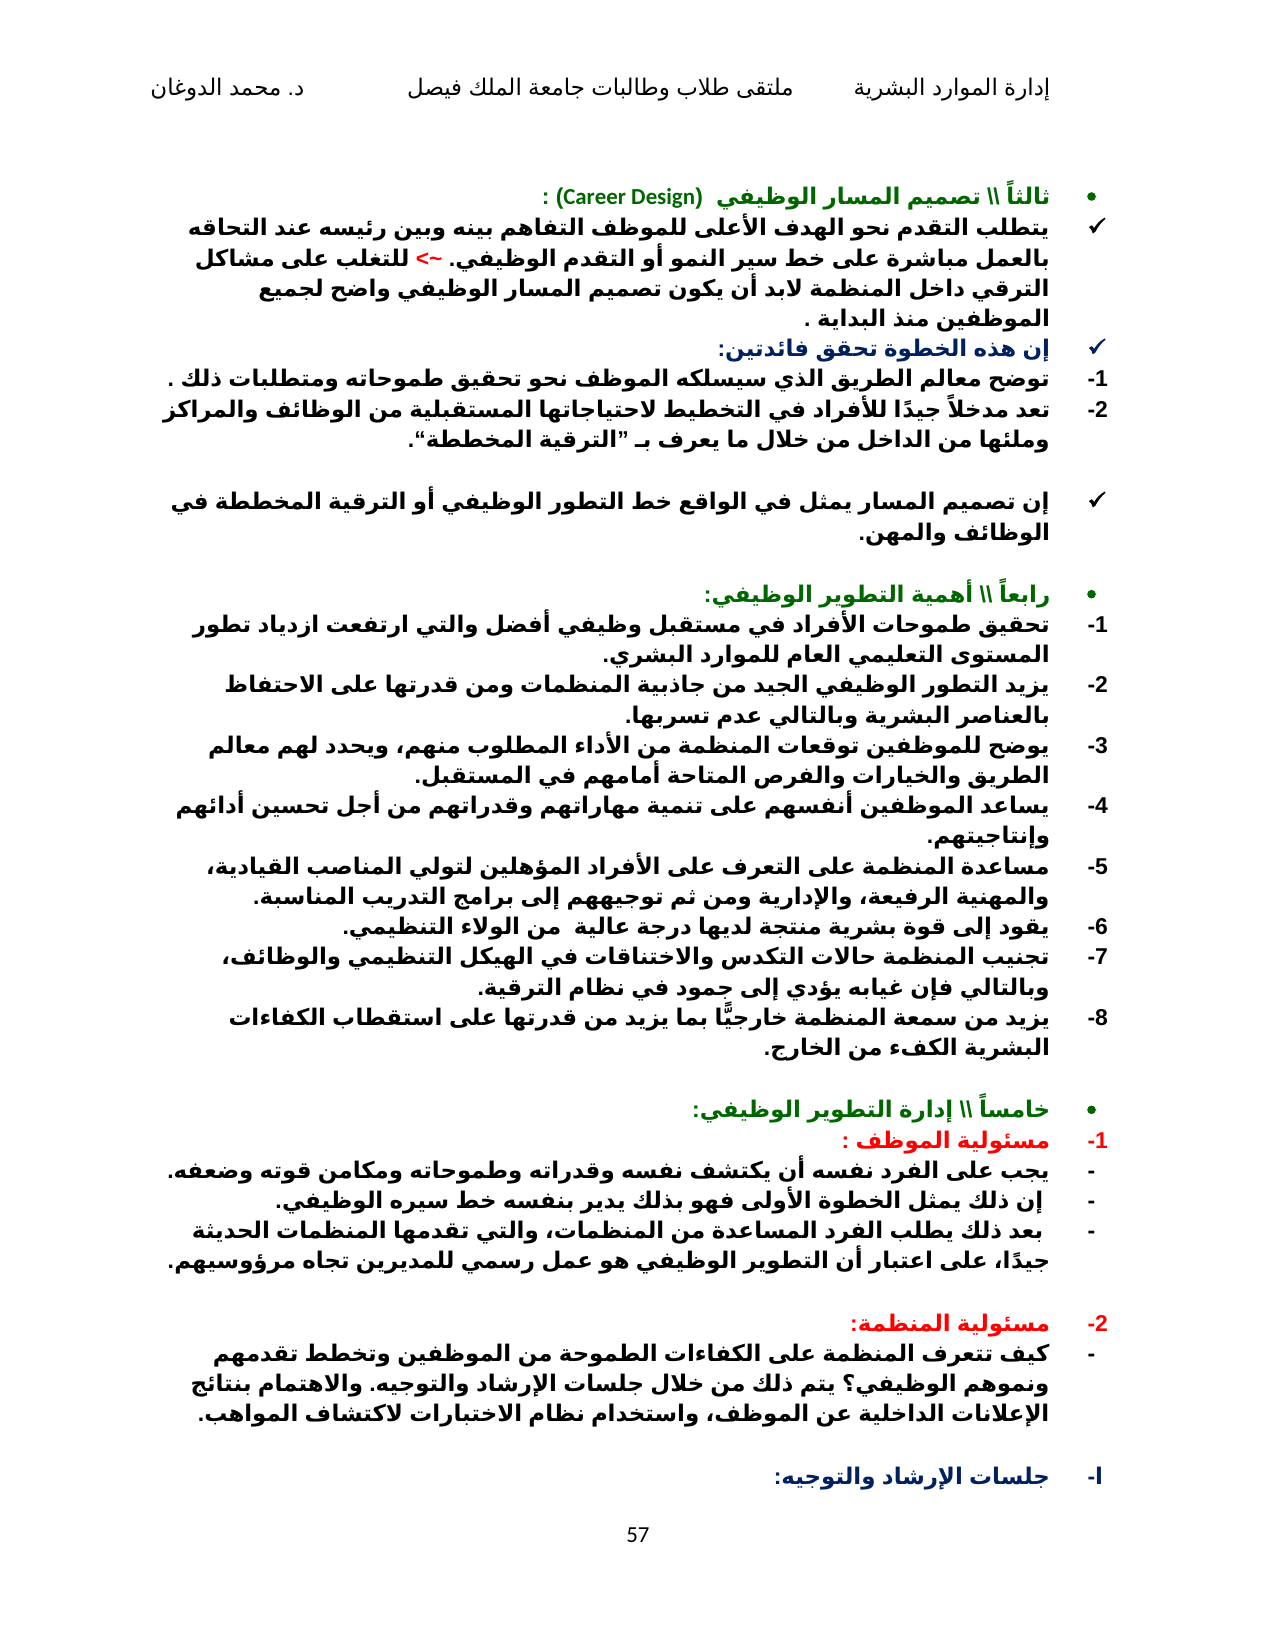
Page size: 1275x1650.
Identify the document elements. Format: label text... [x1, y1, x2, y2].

list مسئولية الموظف : [150, 1127, 1087, 1153]
list تحقيق طموحات الأفراد في مستقبل وظيفي أفضل والتي ارتفعت ازدياد تطور المستوى التعليمي العام للموارد البشري. [150, 611, 1087, 668]
list كيف تتعرف المنظمة على الكفاءات الطموحة من الموظفين وتخطط تقدمهم ونموهم الوظيفي؟ يتم ذلك من خلال جلسات الإرشاد والتوجيه. والاهتمام بنتائج الإعلانات الداخلية عن الموظف، واستخدام نظام الاختبارات لاكتشاف المواهب. [150, 1340, 1087, 1427]
list إن هذه الخطوة تحقق فائدتين: [150, 335, 1087, 362]
list بعد ذلك يطلب الفرد المساعدة من المنظمات، والتي تقدمها المنظمات الحديثة جيدًا، على اعتبار أن التطوير الوظيفي هو عمل رسمي للمديرين تجاه مرؤوسيهم. [150, 1217, 1087, 1274]
list تجنيب المنظمة حالات التكدس والاختناقات في الهيكل التنظيمي والوظائف، وبالتالي فإن غيابه يؤدي إلى جمود في نظام الترقية. [150, 943, 1087, 1000]
list رابعاً \\ أهمية التطوير الوظيفي: [150, 581, 1087, 607]
list يزيد من سمعة المنظمة خارجيًّا بما يزيد من قدرتها على استقطاب الكفاءات البشرية الكفء من الخارج. [150, 1004, 1087, 1060]
list مساعدة المنظمة على التعرف على الأفراد المؤهلين لتولي المناصب القيادية، والمهنية الرفيعة، والإدارية ومن ثم توجيههم إلى برامج التدريب المناسبة. [150, 853, 1087, 909]
list يساعد الموظفين أنفسهم على تنمية مهاراتهم وقدراتهم من أجل تحسين أدائهم وإنتاجيتهم. [150, 792, 1087, 849]
list توضح معالم الطريق الذي سيسلكه الموظف نحو تحقيق طموحاته ومتطلبات ذلك . [150, 365, 1087, 392]
list إن تصميم المسار يمثل في الواقع خط التطور الوظيفي أو الترقية المخططة في الوظائف والمهن. [150, 488, 1087, 545]
list خامساً \\ إدارة التطوير الوظيفي: [150, 1096, 1087, 1123]
list ثالثاً \\ تصميم المسار الوظيفي (Career Design) : [150, 182, 1087, 210]
list مسئولية المنظمة: [150, 1310, 1087, 1336]
list يزيد التطور الوظيفي الجيد من جاذبية المنظمات ومن قدرتها على الاحتفاظ بالعناصر البشرية وبالتالي عدم تسربها. [150, 671, 1087, 728]
list تعد مدخلاً جيدًا للأفراد في التخطيط لاحتياجاتها المستقبلية من الوظائف والمراكز وملئها من الداخل من خلال ما يعرف بـ ”الترقية المخططة“. [150, 396, 1087, 452]
list جلسات الإرشاد والتوجيه: [150, 1463, 1087, 1489]
list إن ذلك يمثل الخطوة الأولى فهو بذلك يدير بنفسه خط سيره الوظيفي. [150, 1187, 1087, 1213]
list يوضح للموظفين توقعات المنظمة من الأداء المطلوب منهم، ويحدد لهم معالم الطريق والخيارات والفرص المتاحة أمامهم في المستقبل. [150, 732, 1087, 788]
list يجب على الفرد نفسه أن يكتشف نفسه وقدراته وطموحاته ومكامن قوته وضعفه. [150, 1157, 1087, 1183]
list يتطلب التقدم نحو الهدف الأعلى للموظف التفاهم بينه وبين رئيسه عند التحاقه بالعمل مباشرة على خط سير النمو أو التقدم الوظيفي. ~> للتغلب على مشاكل الترقي داخل المنظمة لابد أن يكون تصميم المسار الوظيفي واضح لجميع الموظفين منذ البداية . [150, 214, 1087, 331]
list يقود إلى قوة بشرية منتجة لديها درجة عالية من الولاء التنظيمي. [150, 913, 1087, 939]
